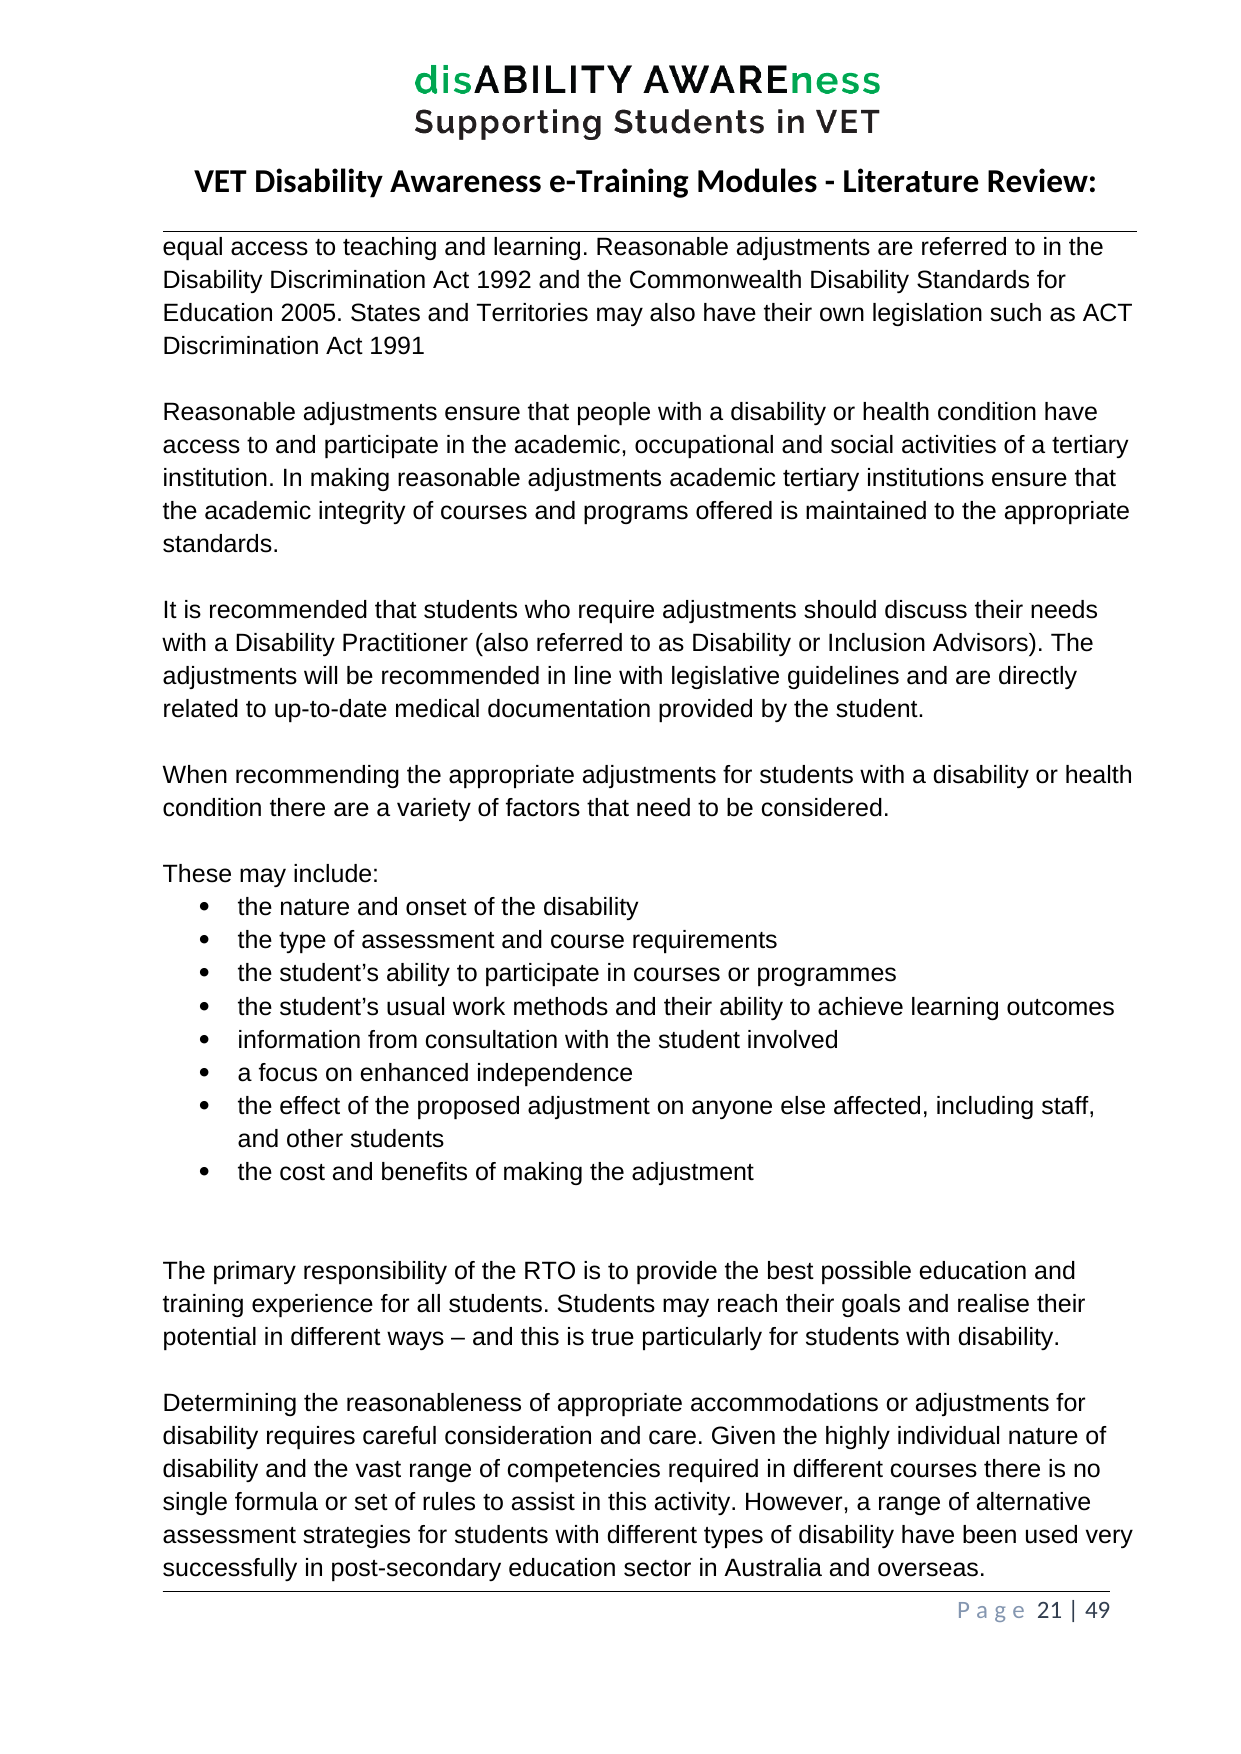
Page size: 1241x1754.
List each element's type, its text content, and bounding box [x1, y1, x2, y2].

text These may include: [162, 859, 1137, 888]
list information from consultation with the student involved [200, 1025, 1137, 1053]
text Determining the reasonableness of appropriate accommodations or adjustments for disability requires careful consideration and care. Given the highly individual nature of disability and the vast range of competencies required in different courses there is no single formula or set of rules to assist in this activity. However, a range of alternative assessment strategies for students with different types of disability have been used very successfully in post-secondary education sector in Australia and overseas. [162, 1355, 1137, 1582]
list the student’s usual work methods and their ability to achieve learning outcomes [200, 992, 1137, 1020]
picture [403, 36, 888, 156]
list a focus on enhanced independence [200, 1058, 1137, 1087]
list the effect of the proposed adjustment on anyone else affected, including staff, and other students [200, 1091, 1137, 1153]
text Reasonable adjustments ensure that people with a disability or health condition have access to and participate in the academic, occupational and social activities of a tertiary institution. In making reasonable adjustments academic tertiary institutions ensure that the academic integrity of courses and programs offered is maintained to the appropriate standards. [162, 397, 1137, 558]
text The primary responsibility of the RTO is to provide the best possible education and training experience for all students. Students may reach their goals and realise their potential in different ways – and this is true particularly for students with disability. [162, 1223, 1137, 1351]
list the student’s ability to participate in courses or programmes [200, 958, 1137, 987]
text It is recommended that students who require adjustments should discuss their needs with a Disability Practitioner (also referred to as Disability or Inclusion Advisors). The adjustments will be recommended in line with legislative guidelines and are directly related to up-to-date medical documentation provided by the student. [162, 595, 1137, 723]
list the cost and benefits of making the adjustment [200, 1157, 1137, 1186]
list the nature and onset of the disability [200, 892, 1137, 921]
list the type of assessment and course requirements [200, 925, 1137, 954]
text When recommending the appropriate adjustments for students with a disability or health condition there are a variety of factors that need to be considered. [162, 760, 1137, 822]
